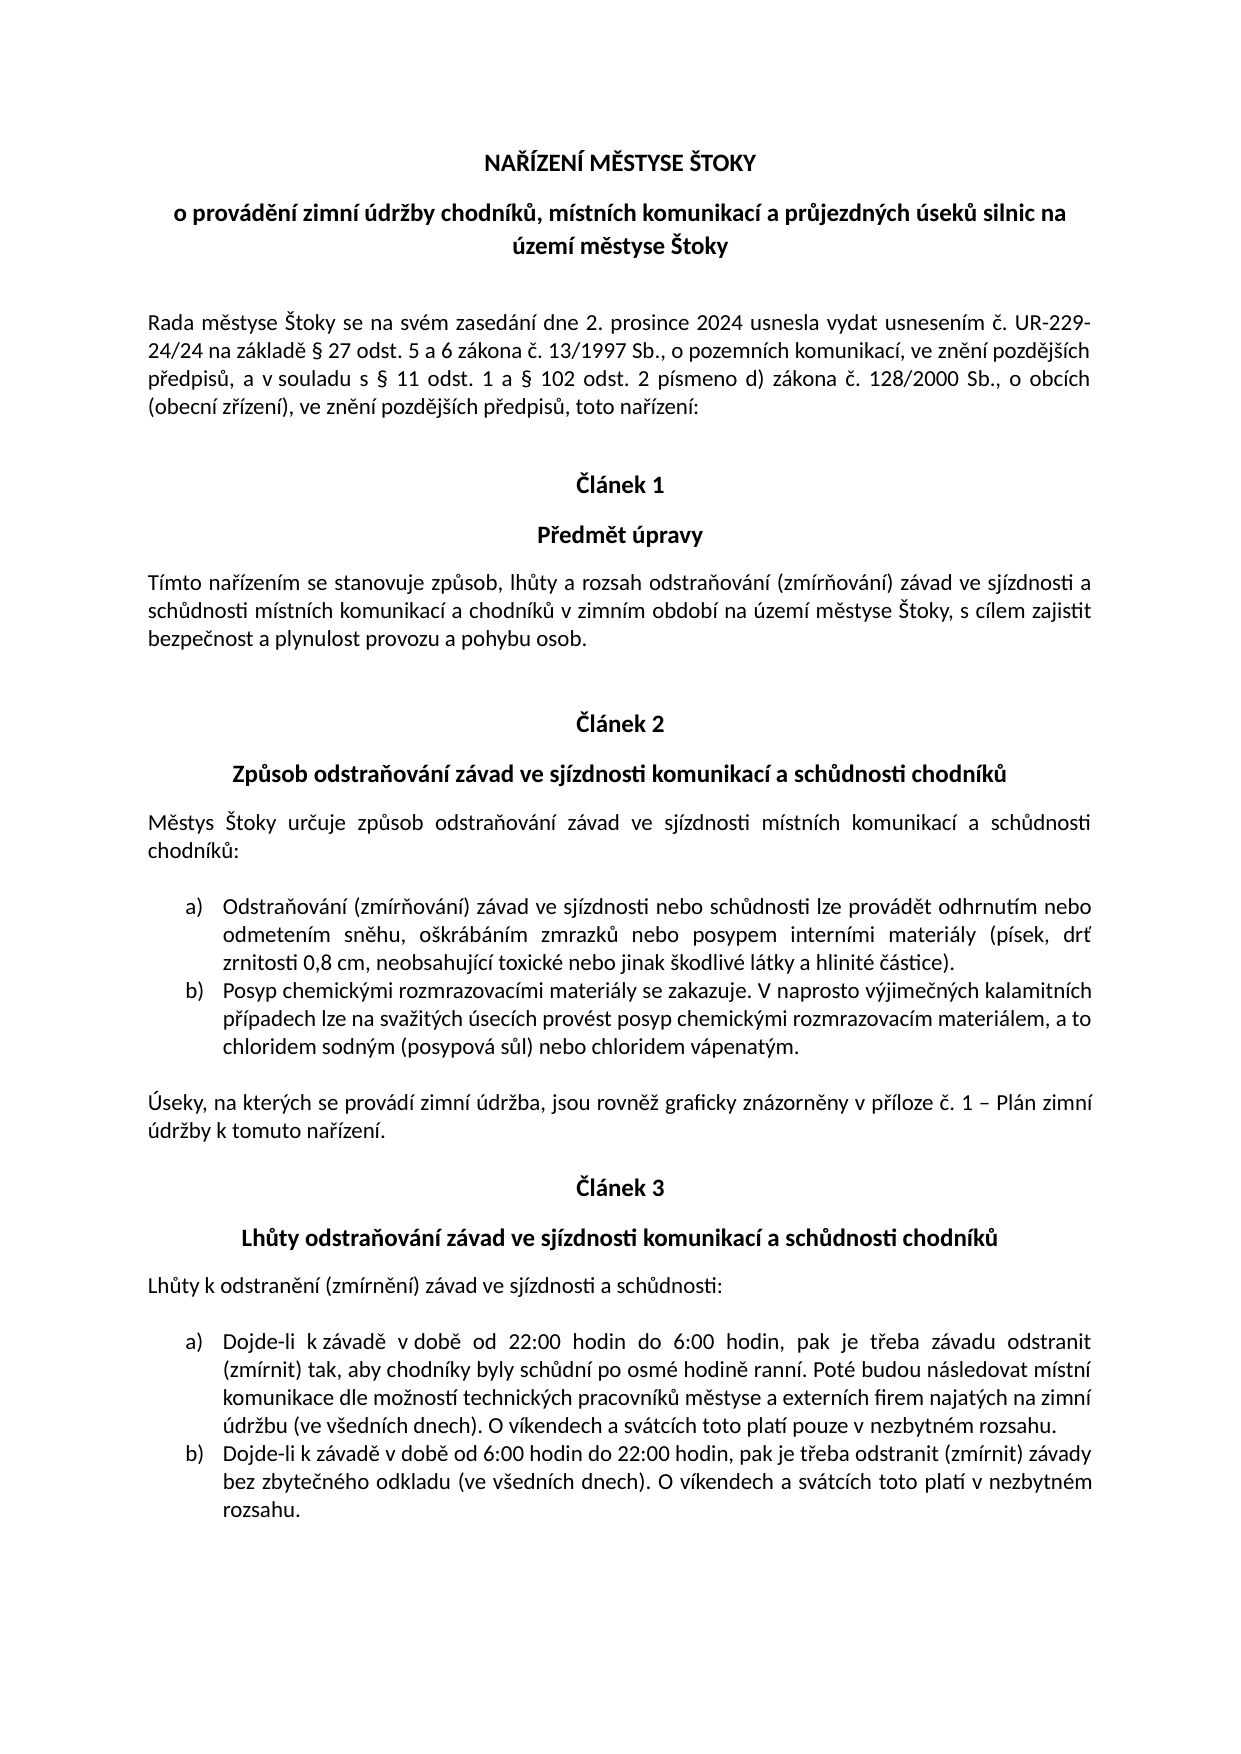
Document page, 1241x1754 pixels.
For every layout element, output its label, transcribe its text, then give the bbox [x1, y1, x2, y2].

text Lhůty k odstranění (zmírnění) závad ve sjízdnosti a schůdnosti: [148, 1271, 1093, 1299]
list Dojde-li k závadě v době od 22:00 hodin do 6:00 hodin, pak je třeba závadu odstranit (zmírnit) tak, aby chodníky byly schůdní po osmé hodině ranní. Poté budou následovat místní komunikace dle možností technických pracovníků městyse a externích firem najatých na zimní údržbu (ve všedních dnech). O víkendech a svátcích toto platí pouze v nezbytném rozsahu. [185, 1327, 1093, 1439]
text Rada městyse Štoky se na svém zasedání dne 2. prosince 2024 usnesla vydat usnesením č. UR-229-24/24 na základě § 27 odst. 5 a 6 zákona č. 13/1997 Sb., o pozemních komunikací, ve znění pozdějších předpisů, a v souladu s § 11 odst. 1 a § 102 odst. 2 písmeno d) zákona č. 128/2000 Sb., o obcích (obecní zřízení), ve znění pozdějších předpisů, toto nařízení: [148, 308, 1093, 420]
text Úseky, na kterých se provádí zimní údržba, jsou rovněž graficky znázorněny v příloze č. 1 – Plán zimní údržby k tomuto nařízení. [148, 1088, 1093, 1144]
text Článek 1 [148, 469, 1093, 500]
text Článek 3 [148, 1172, 1093, 1203]
text Článek 2 [148, 709, 1093, 739]
list Posyp chemickými rozmrazovacími materiály se zakazuje. V naprosto výjimečných kalamitních případech lze na svažitých úsecích provést posyp chemickými rozmrazovacím materiálem, a to chloridem sodným (posypová sůl) nebo chloridem vápenatým. [185, 976, 1093, 1060]
text Způsob odstraňování závad ve sjízdnosti komunikací a schůdnosti chodníků [148, 758, 1093, 789]
text Tímto nařízením se stanovuje způsob, lhůty a rozsah odstraňování (zmírňování) závad ve sjízdnosti a schůdnosti místních komunikací a chodníků v zimním období na území městyse Štoky, s cílem zajistit bezpečnost a plynulost provozu a pohybu osob. [148, 568, 1093, 653]
text Předmět úpravy [148, 519, 1093, 549]
text NAŘÍZENÍ MĚSTYSE ŠTOKY [148, 148, 1093, 178]
list Dojde-li k závadě v době od 6:00 hodin do 22:00 hodin, pak je třeba odstranit (zmírnit) závady bez zbytečného odkladu (ve všedních dnech). O víkendech a svátcích toto platí v nezbytném rozsahu. [185, 1439, 1093, 1523]
text o provádění zimní údržby chodníků, místních komunikací a průjezdných úseků silnic na území městyse Štoky [148, 197, 1093, 261]
text Lhůty odstraňování závad ve sjízdnosti komunikací a schůdnosti chodníků [148, 1222, 1093, 1252]
text Městys Štoky určuje způsob odstraňování závad ve sjízdnosti místních komunikací a schůdnosti chodníků: [148, 808, 1093, 864]
list Odstraňování (zmírňování) závad ve sjízdnosti nebo schůdnosti lze provádět odhrnutím nebo odmetením sněhu, oškrábáním zmrazků nebo posypem interními materiály (písek, drť zrnitosti 0,8 cm, neobsahující toxické nebo jinak škodlivé látky a hlinité částice). [185, 892, 1093, 976]
